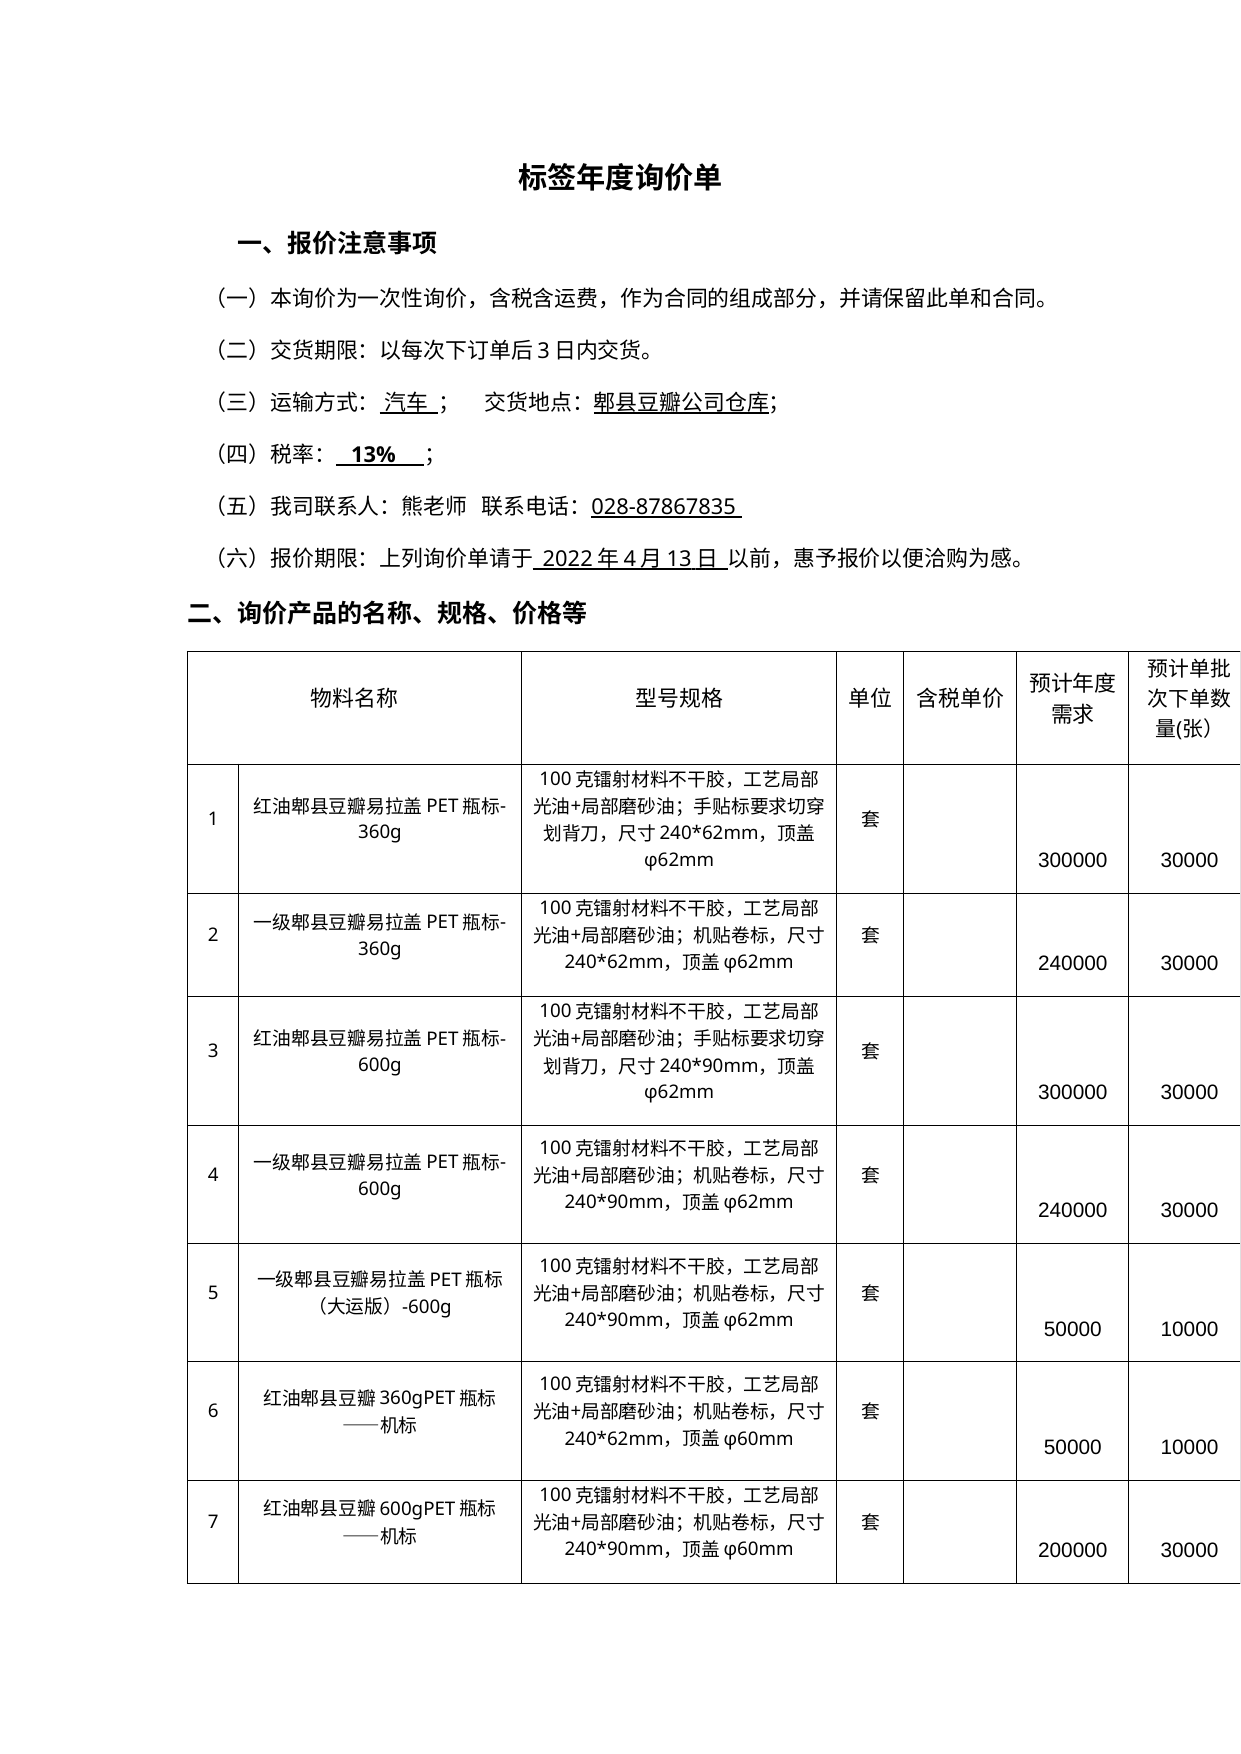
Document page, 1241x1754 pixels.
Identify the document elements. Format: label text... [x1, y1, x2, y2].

table_cell 50000 [1017, 1244, 1128, 1361]
table_cell 套 [837, 894, 903, 996]
table_cell 红油郫县豆瓣易拉盖PET瓶标-360g [239, 765, 521, 892]
table_cell 30000 [1129, 1126, 1240, 1243]
table_cell 30000 [1129, 997, 1240, 1125]
table_cell 红油郫县豆瓣600gPET瓶标——机标 [239, 1481, 521, 1583]
table_cell 10000 [1129, 1362, 1240, 1479]
table_cell 套 [837, 765, 903, 892]
table_cell [904, 1126, 1016, 1243]
table_header 预计年度需求 [1017, 652, 1128, 763]
text 一、报价注意事项 [187, 219, 1053, 260]
table_header 含税单价 [904, 652, 1016, 763]
table_cell 套 [837, 997, 903, 1125]
table_cell 6 [188, 1362, 238, 1479]
table_cell 300000 [1017, 765, 1128, 892]
table_cell [904, 1481, 1016, 1583]
table_cell 50000 [1017, 1362, 1128, 1479]
table_cell 2 [188, 894, 238, 996]
table_cell [904, 894, 1016, 996]
table_cell 红油郫县豆瓣易拉盖PET瓶标-600g [239, 997, 521, 1125]
table_cell 一级郫县豆瓣易拉盖PET瓶标-600g [239, 1126, 521, 1243]
text （四）税率： 13% ； [187, 437, 1053, 469]
table_cell [904, 1362, 1016, 1479]
table_cell 套 [837, 1362, 903, 1479]
table_cell 30000 [1129, 1481, 1240, 1583]
table_cell 100克镭射材料不干胶，工艺局部光油+局部磨砂油；机贴卷标，尺寸240*90mm，顶盖φ62mm [522, 1126, 836, 1243]
table_header 预计单批次下单数量(张） [1129, 652, 1240, 763]
table_cell 30000 [1129, 894, 1240, 996]
table_cell 240000 [1017, 894, 1128, 996]
table_cell 红油郫县豆瓣360gPET瓶标——机标 [239, 1362, 521, 1479]
table_cell 7 [188, 1481, 238, 1583]
table_cell [904, 1244, 1016, 1361]
table_cell 100克镭射材料不干胶，工艺局部光油+局部磨砂油；机贴卷标，尺寸240*62mm，顶盖φ62mm [522, 894, 836, 996]
table_cell 100克镭射材料不干胶，工艺局部光油+局部磨砂油；机贴卷标，尺寸240*90mm，顶盖φ62mm [522, 1244, 836, 1361]
table_cell [904, 997, 1016, 1125]
table_header 物料名称 [188, 652, 521, 763]
table_cell 240000 [1017, 1126, 1128, 1243]
text （二）交货期限：以每次下订单后3日内交货。 [187, 333, 1053, 364]
table_cell 套 [837, 1481, 903, 1583]
table_cell 30000 [1129, 765, 1240, 892]
table_cell 100克镭射材料不干胶，工艺局部光油+局部磨砂油；手贴标要求切穿划背刀，尺寸240*62mm，顶盖φ62mm [522, 765, 836, 892]
text （三）运输方式： 汽车 ； 交货地点：郫县豆瓣公司仓库； [187, 385, 1053, 417]
table_cell 5 [188, 1244, 238, 1361]
text （一）本询价为一次性询价，含税含运费，作为合同的组成部分，并请保留此单和合同。 [187, 281, 1053, 312]
table_cell 1 [188, 765, 238, 892]
table_header 型号规格 [522, 652, 836, 763]
table_cell 10000 [1129, 1244, 1240, 1361]
table_cell 一级郫县豆瓣易拉盖PET瓶标（大运版）-600g [239, 1244, 521, 1361]
text （五）我司联系人：熊老师 联系电话：028-87867835 [187, 489, 1053, 521]
table_cell 一级郫县豆瓣易拉盖PET瓶标-360g [239, 894, 521, 996]
table_cell 套 [837, 1244, 903, 1361]
table_header 单位 [837, 652, 903, 763]
table_cell 100克镭射材料不干胶，工艺局部光油+局部磨砂油；机贴卷标，尺寸240*90mm，顶盖φ60mm [522, 1481, 836, 1583]
text 二、询价产品的名称、规格、价格等 [187, 594, 1053, 630]
table_cell 100克镭射材料不干胶，工艺局部光油+局部磨砂油；机贴卷标，尺寸240*62mm，顶盖φ60mm [522, 1362, 836, 1479]
table_cell [904, 765, 1016, 892]
table_cell 200000 [1017, 1481, 1128, 1583]
table_cell 3 [188, 997, 238, 1125]
table_cell 套 [837, 1126, 903, 1243]
table_cell 100克镭射材料不干胶，工艺局部光油+局部磨砂油；手贴标要求切穿划背刀，尺寸240*90mm，顶盖φ62mm [522, 997, 836, 1125]
table_cell 4 [188, 1126, 238, 1243]
text （六）报价期限：上列询价单请于 2022年4月13日 以前，惠予报价以便洽购为感。 [187, 542, 1053, 573]
text 标签年度询价单 [187, 150, 1053, 198]
table_cell 300000 [1017, 997, 1128, 1125]
